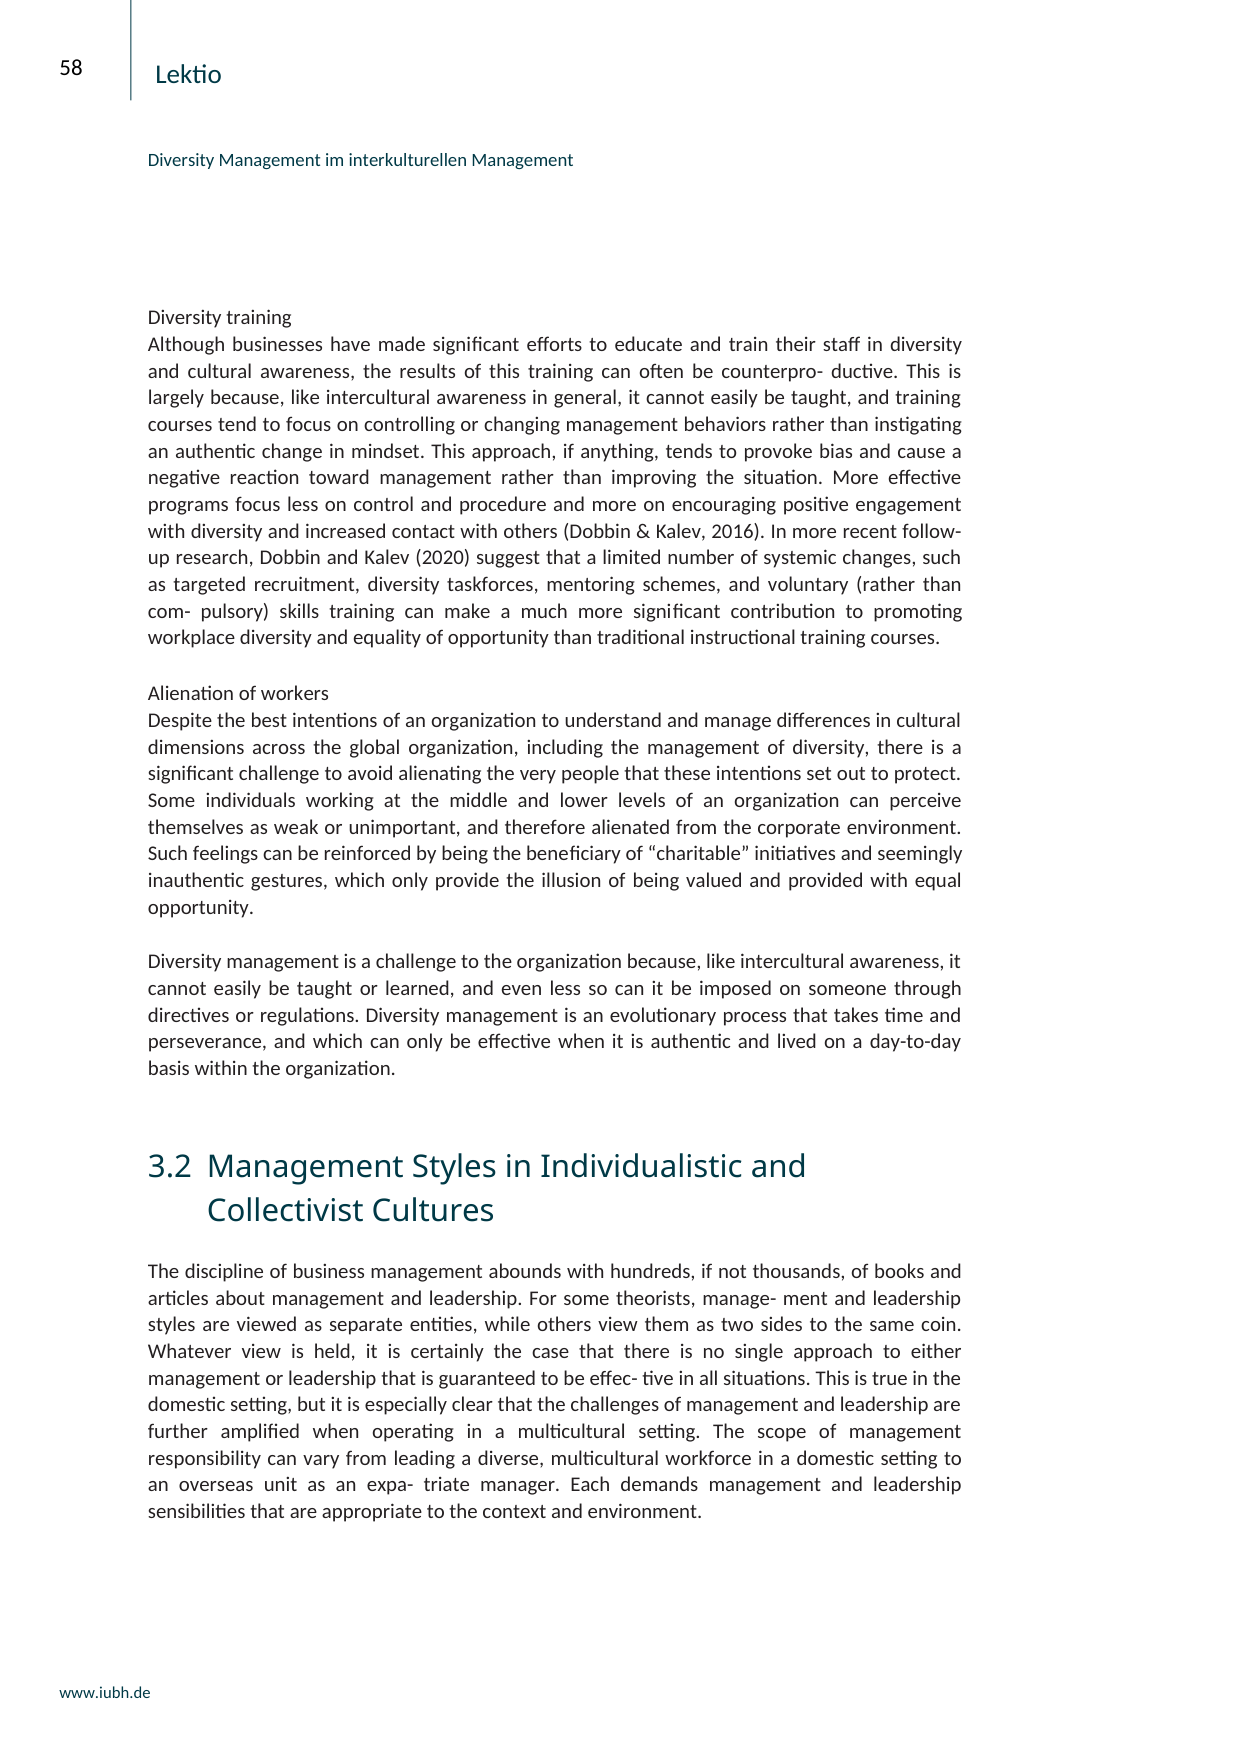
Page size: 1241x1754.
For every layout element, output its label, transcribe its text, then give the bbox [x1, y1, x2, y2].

picture [199, 154, 206, 166]
text Diversity management is a challenge to the organization because, like intercultural awareness, it cannot easily be taught or learned, and even less so can it be imposed on someone through directives or regulations. Diversity management is an evolutionary process that takes time and perseverance, and which can only be effective when it is authentic and lived on a day-to-day basis within the organization. [148, 949, 963, 1081]
picture [314, 154, 320, 166]
text The discipline of business management abounds with hundreds, if not thousands, of books and articles about management and leadership. For some theorists, manage- ment and leadership styles are viewed as separate entities, while others view them as two sides to the same coin. Whatever view is held, it is certainly the case that there is no single approach to either management or leadership that is guaranteed to be effec- tive in all situations. This is true in the domestic setting, but it is especially clear that the challenges of management and leadership are further ampliﬁed when operating in a multicultural setting. The scope of management responsibility can vary from leading a diverse, multicultural workforce in a domestic setting to an overseas unit as an expa- triate manager. Each demands management and leadership sensibilities that are appropriate to the context and environment. [148, 1258, 963, 1523]
text Diversity Management im interkulturellen Management [148, 148, 1219, 171]
picture [263, 157, 271, 165]
text Alienation of workers [148, 680, 1219, 706]
picture [407, 154, 413, 166]
subtitle Management Styles in Individualistic and Collectivist Cultures [148, 1144, 952, 1230]
text Diversity training [148, 304, 1219, 329]
picture [362, 154, 368, 166]
text Despite the best intentions of an organization to understand and manage differences in cultural dimensions across the global organization, including the management of diversity, there is a signiﬁcant challenge to avoid alienating the very people that these intentions set out to protect. Some individuals working at the middle and lower levels of an organization can perceive themselves as weak or unimportant, and therefore alienated from the corporate environment. Such feelings can be reinforced by being the beneﬁciary of “charitable” initiatives and seemingly inauthentic gestures, which only provide the illusion of being valued and provided with equal opportunity. [148, 707, 963, 919]
picture [63, 1690, 69, 1698]
text Although businesses have made signiﬁcant efforts to educate and train their staff in diversity and cultural awareness, the results of this training can often be counterpro- ductive. This is largely because, like intercultural awareness in general, it cannot easily be taught, and training courses tend to focus on controlling or changing management behaviors rather than instigating an authentic change in mindset. This approach, if anything, tends to provoke bias and cause a negative reaction toward management rather than improving the situation. More effective programs focus less on control and procedure and more on encouraging positive engagement with diversity and increased contact with others (Dobbin & Kalev, 2016). In more recent follow-up research, Dobbin and Kalev (2020) suggest that a limited number of systemic changes, such as targeted recruitment, diversity taskforces, mentoring schemes, and voluntary (rather than com- pulsory) skills training can make a much more signiﬁcant contribution to promoting workplace diversity and equality of opportunity than traditional instructional training courses. [148, 331, 963, 650]
